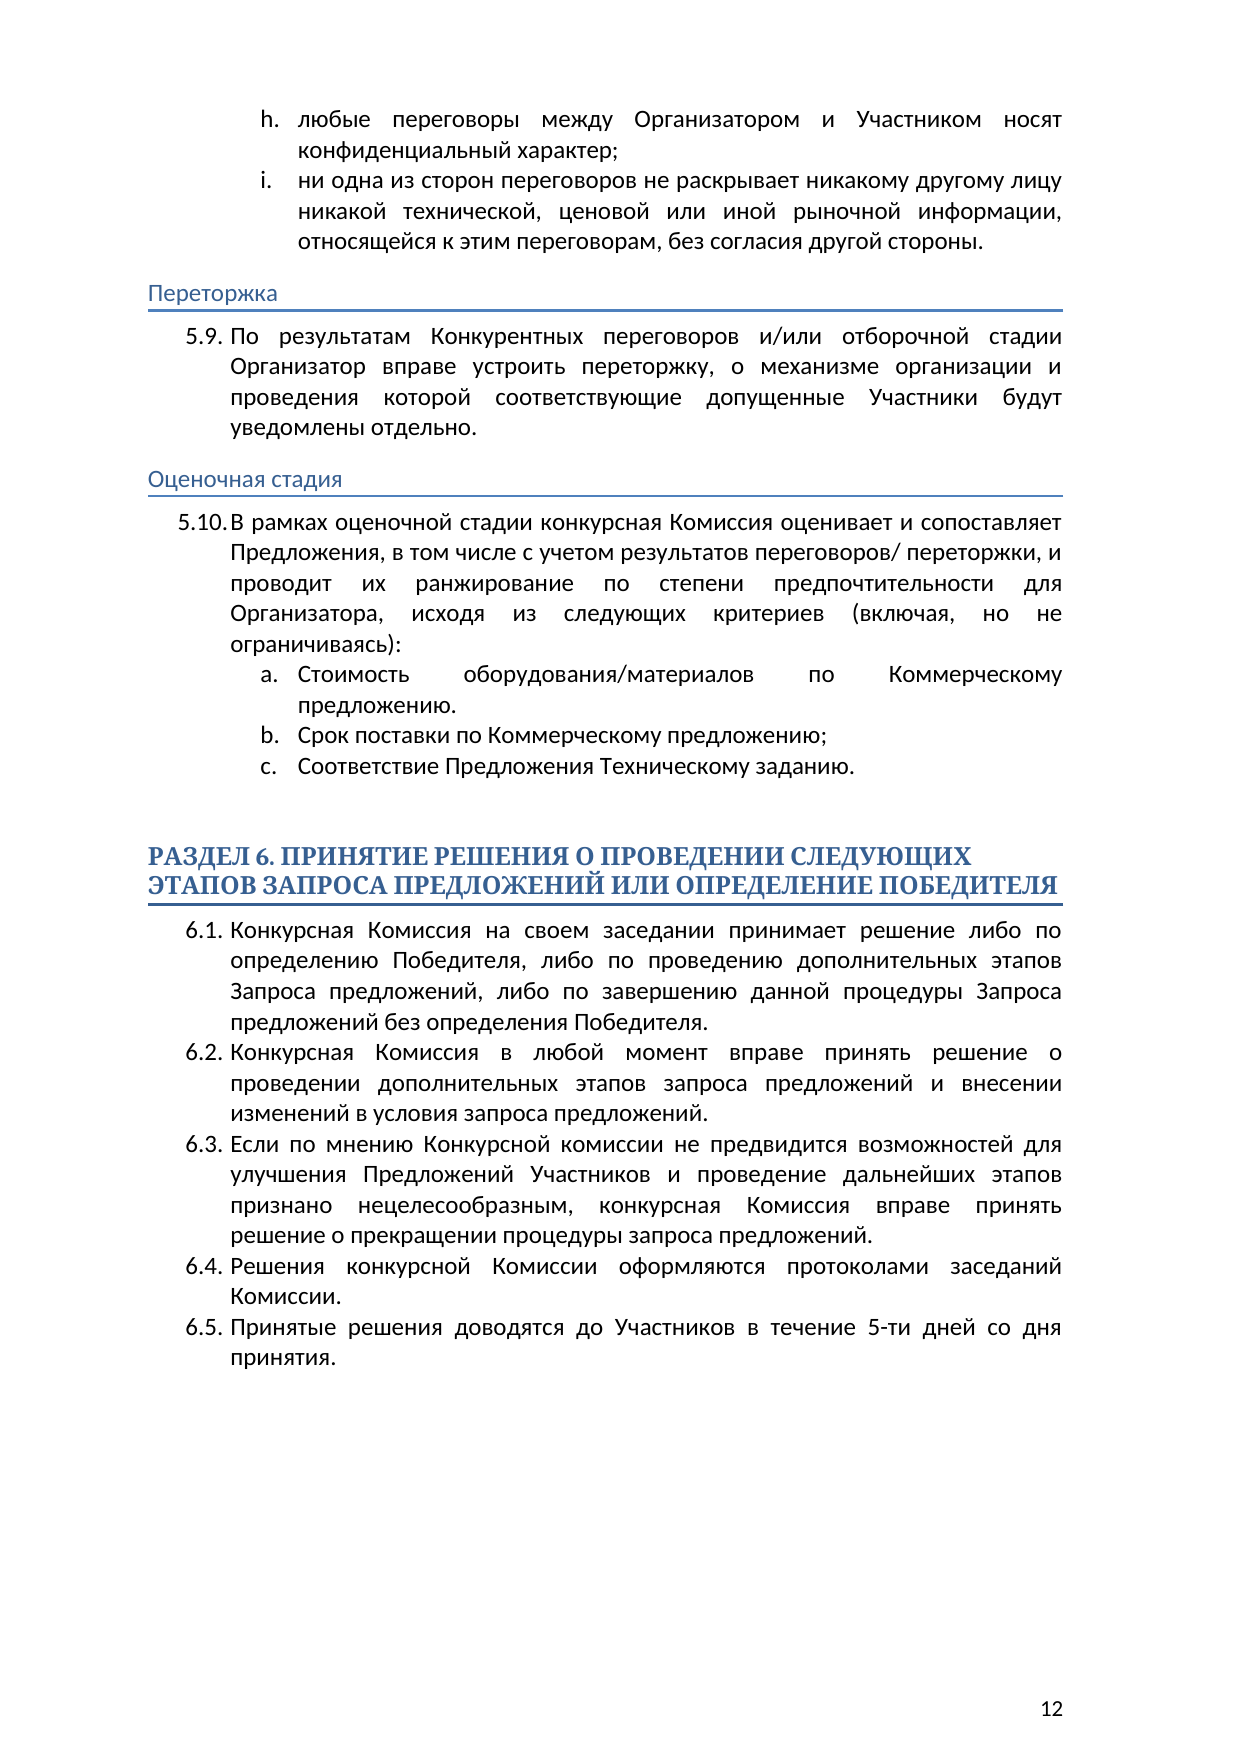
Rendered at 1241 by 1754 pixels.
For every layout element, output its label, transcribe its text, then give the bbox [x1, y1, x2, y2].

list По результатам Конкурентных переговоров и/или отборочной стадии Организатор вправе устроить переторжку, о механизме организации и проведения которой соответствующие допущенные Участники будут уведомлены отдельно. [185, 320, 1063, 442]
list любые переговоры между Организатором и Участником носят конфиденциальный характер; [260, 103, 1063, 164]
list Конкурсная Комиссия в любой момент вправе принять решение о проведении дополнительных этапов запроса предложений и внесении изменений в условия запроса предложений. [185, 1036, 1063, 1128]
list Если по мнению Конкурсной комиссии не предвидится возможностей для улучшения Предложений Участников и проведение дальнейших этапов признано нецелесообразным, конкурсная Комиссия вправе принять решение о прекращении процедуры запроса предложений. [185, 1128, 1063, 1250]
list Соответствие Предложения Техническому заданию. [260, 750, 1063, 781]
list Принятые решения доводятся до Участников в течение 5-ти дней со дня принятия. [185, 1311, 1063, 1372]
list ни одна из сторон переговоров не раскрывает никакому другому лицу никакой технической, ценовой или иной рыночной информации, относящейся к этим переговорам, без согласия другой стороны. [260, 164, 1063, 256]
subtitle Переторжка [148, 277, 1063, 309]
list Срок поставки по Коммерческому предложению; [260, 719, 1063, 750]
list Решения конкурсной Комиссии оформляются протоколами заседаний Комиссии. [185, 1250, 1063, 1311]
list Конкурсная Комиссия на своем заседании принимает решение либо по определению Победителя, либо по проведению дополнительных этапов Запроса предложений, либо по завершению данной процедуры Запроса предложений без определения Победителя. [185, 914, 1063, 1036]
subtitle РАЗДЕЛ 6. ПРИНЯТИЕ РЕШЕНИЯ О ПРОВЕДЕНИИ СЛЕДУЮЩИХ ЭТАПОВ ЗАПРОСА ПРЕДЛОЖЕНИЙ ИЛИ ОПРЕДЕЛЕНИЕ ПОБЕДИТЕЛЯ [148, 843, 1063, 903]
list В рамках оценочной стадии конкурсная Комиссия оценивает и сопоставляет Предложения, в том числе с учетом результатов переговоров/ переторжки, и проводит их ранжирование по степени предпочтительности для Организатора, исходя из следующих критериев (включая, но не ограничиваясь): [177, 506, 1063, 658]
list Стоимость оборудования/материалов по Коммерческому предложению. [260, 658, 1063, 719]
subtitle Оценочная стадия [148, 463, 1063, 495]
